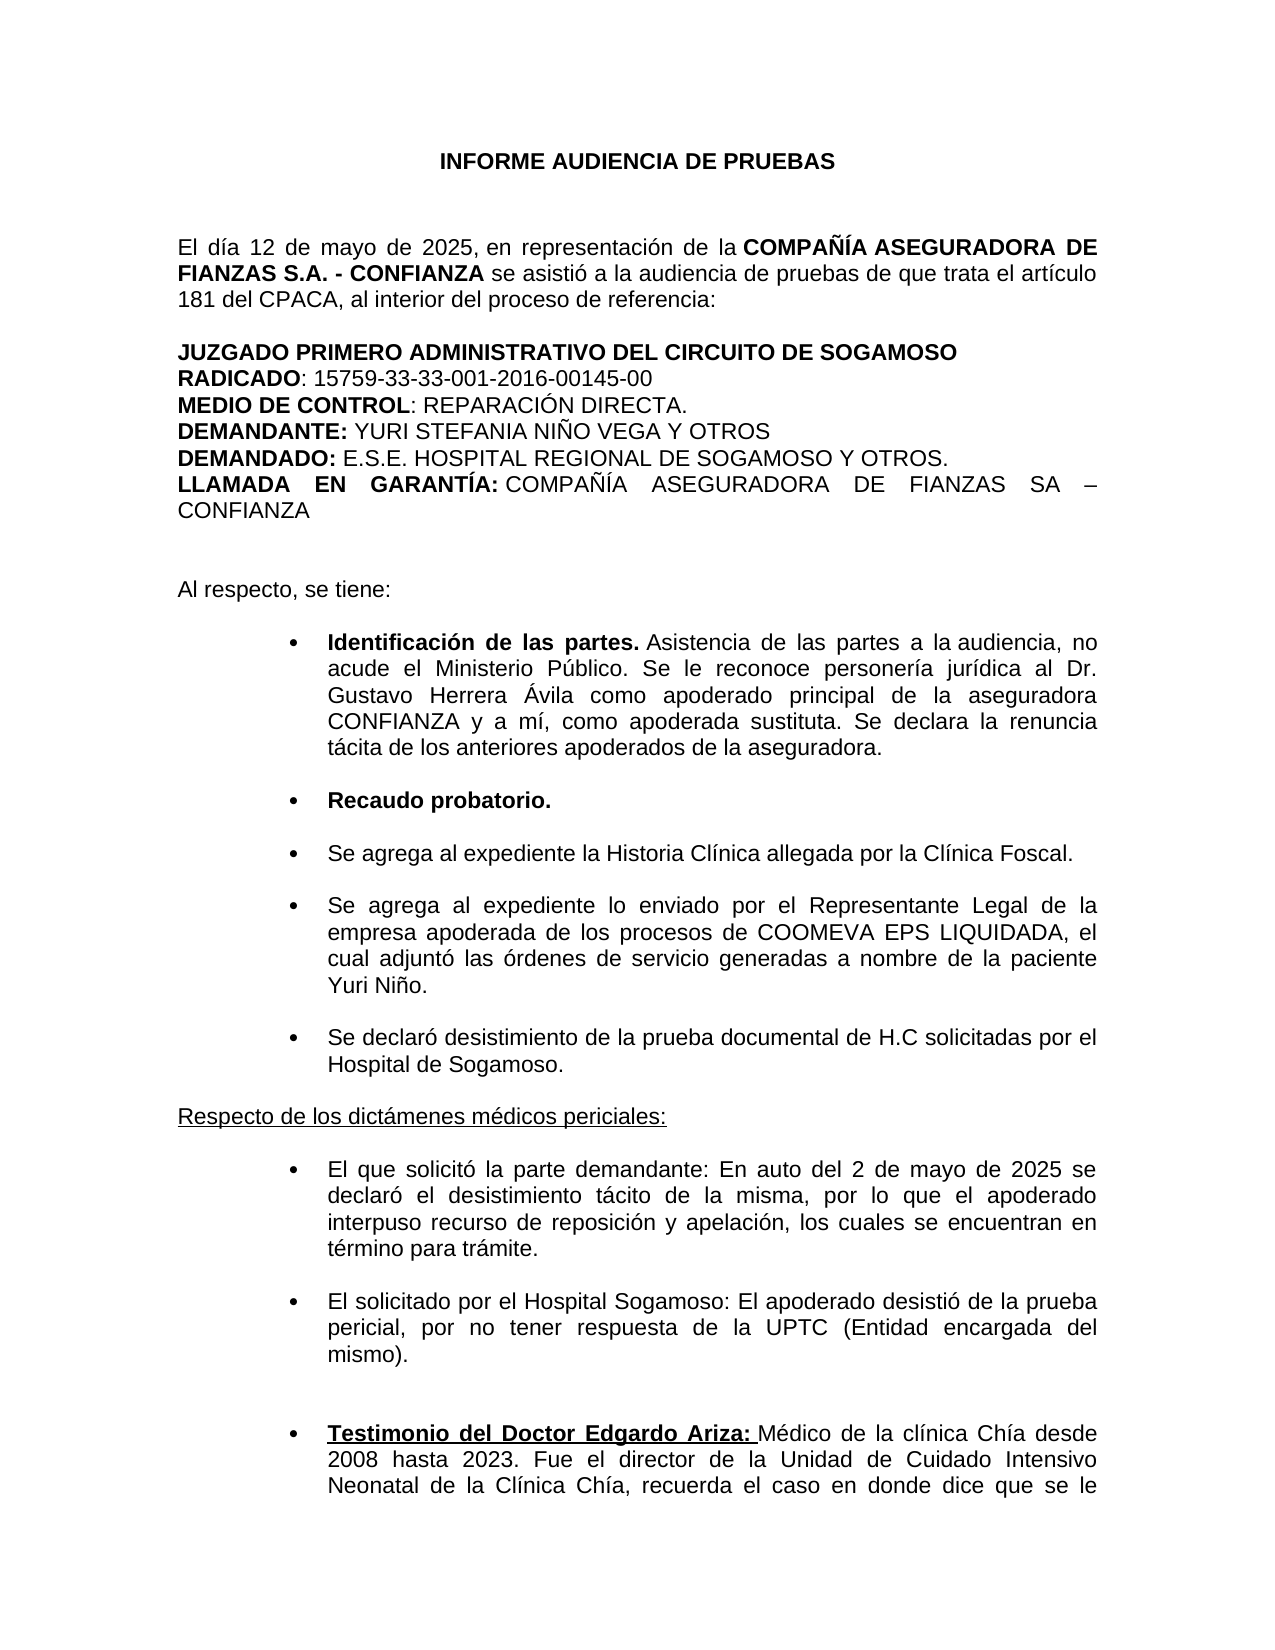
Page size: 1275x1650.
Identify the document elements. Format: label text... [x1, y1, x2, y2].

list Se agrega al expediente la Historia Clínica allegada por la Clínica Foscal. [290, 840, 1098, 866]
list Recaudo probatorio. [290, 787, 1098, 813]
list Se agrega al expediente lo enviado por el Representante Legal de la empresa apoderada de los procesos de COOMEVA EPS LIQUIDADA, el cual adjuntó las órdenes de servicio generadas a nombre de la paciente Yuri Niño. [290, 892, 1098, 998]
text INFORME AUDIENCIA DE PRUEBAS [177, 148, 1098, 174]
text LLAMADA EN GARANTÍA: COMPAÑÍA ASEGURADORA DE FIANZAS SA – CONFIANZA [177, 471, 1098, 523]
text MEDIO DE CONTROL: REPARACIÓN DIRECTA. [177, 392, 1098, 418]
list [290, 1419, 1098, 1499]
text JUZGADO PRIMERO ADMINISTRATIVO DEL CIRCUITO DE SOGAMOSO [177, 339, 1098, 365]
list Identificación de las partes. Asistencia de las partes a la audiencia, no acude el Ministerio Público. Se le reconoce personería jurídica al Dr. Gustavo Herrera Ávila como apoderado principal de la aseguradora CONFIANZA y a mí, como apoderada sustituta. Se declara la renuncia tácita de los anteriores apoderados de la aseguradora. [290, 629, 1098, 761]
text El día 12 de mayo de 2025, en representación de la COMPAÑÍA ASEGURADORA DE FIANZAS S.A. - CONFIANZA se asistió a la audiencia de pruebas de que trata el artículo 181 del CPACA, al interior del proceso de referencia: [177, 234, 1098, 313]
text RADICADO: 15759-33-33-001-2016-00145-00 [177, 365, 1098, 392]
list El que solicitó la parte demandante: En auto del 2 de mayo de 2025 se declaró el desistimiento tácito de la misma, por lo que el apoderado interpuso recurso de reposición y apelación, los cuales se encuentran en término para trámite. [290, 1156, 1098, 1261]
text Al respecto, se tiene: [177, 576, 1098, 603]
list Se declaró desistimiento de la prueba documental de H.C solicitadas por el Hospital de Sogamoso. [290, 1024, 1098, 1077]
list El solicitado por el Hospital Sogamoso: El apoderado desistió de la prueba pericial, por no tener respuesta de la UPTC (Entidad encargada del mismo). [290, 1288, 1098, 1367]
text DEMANDANTE: YURI STEFANIA NIÑO VEGA Y OTROS [177, 418, 1098, 444]
text DEMANDADO: E.S.E. HOSPITAL REGIONAL DE SOGAMOSO Y OTROS. [177, 444, 1098, 471]
text Respecto de los dictámenes médicos periciales: [177, 1103, 1098, 1130]
